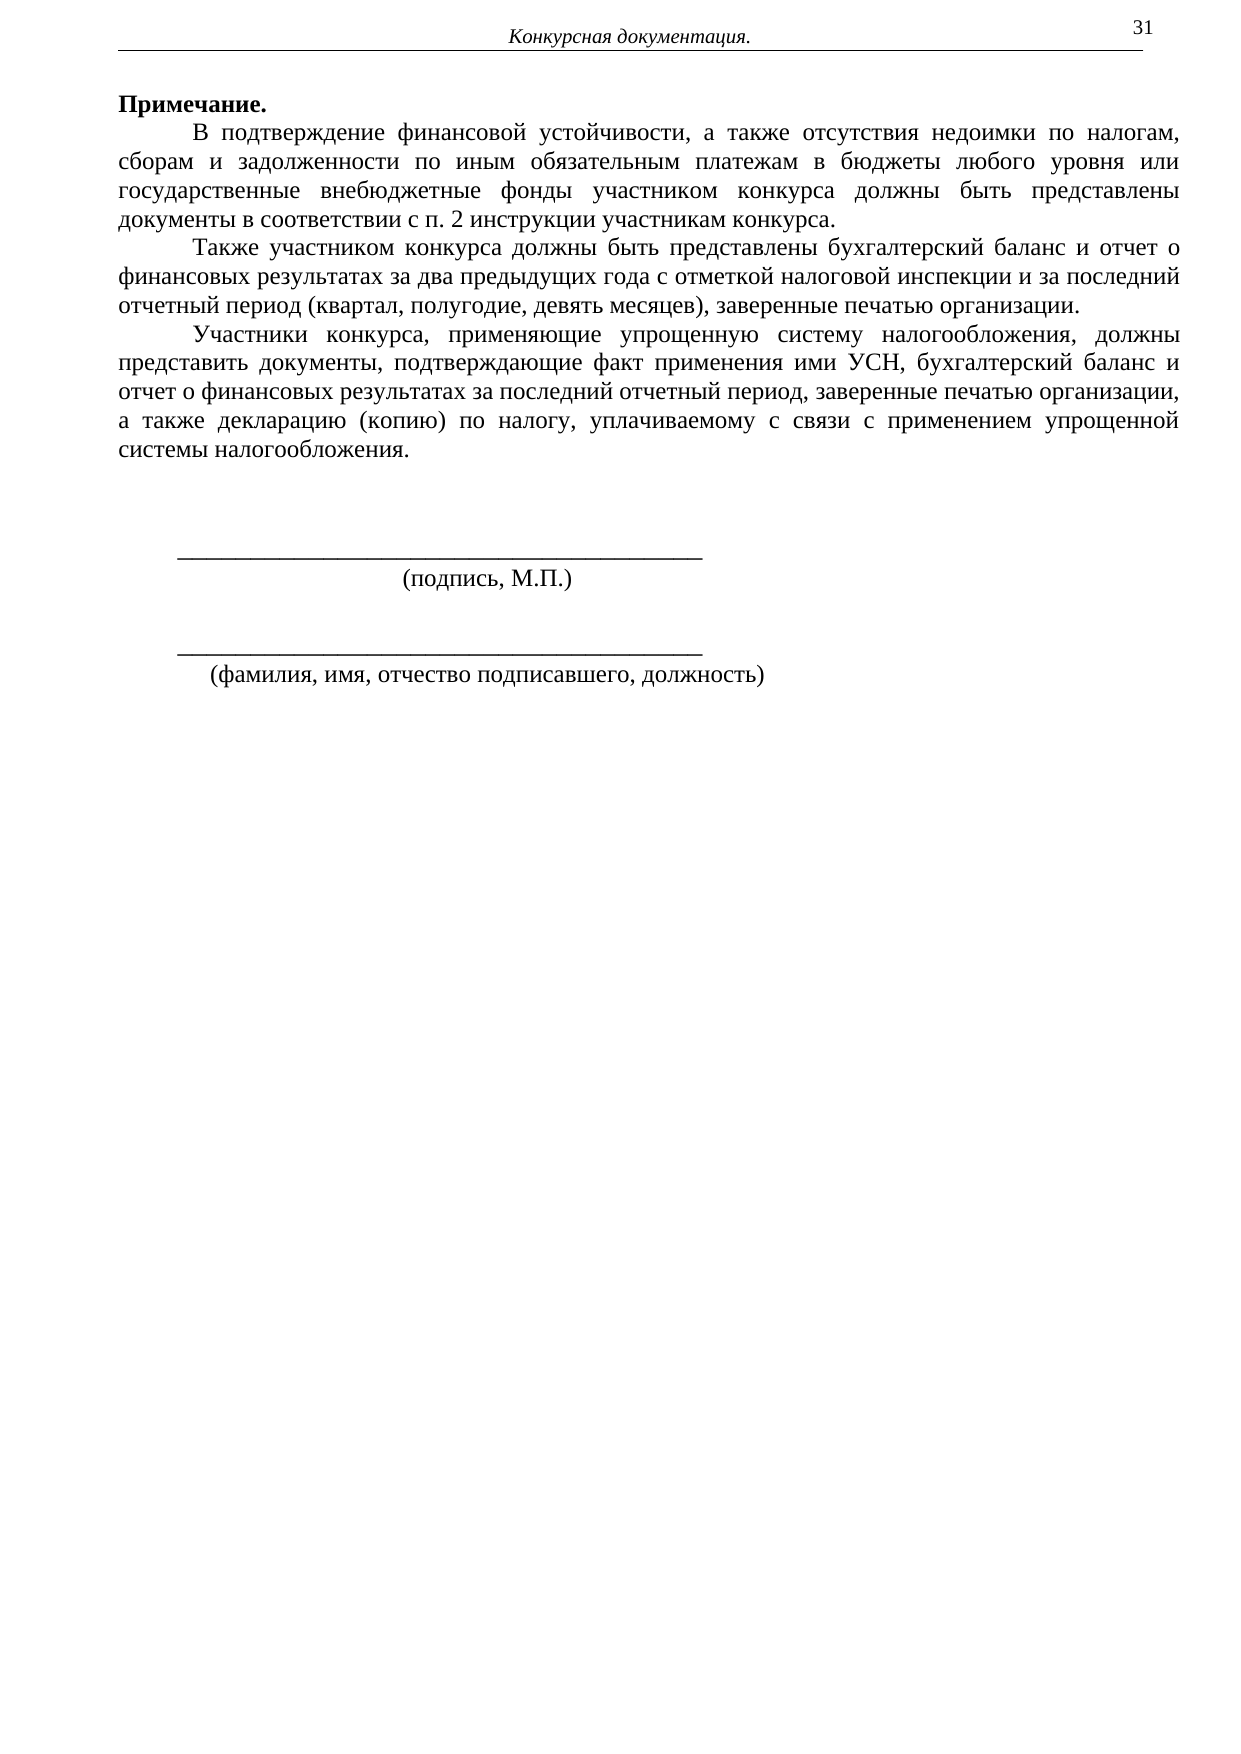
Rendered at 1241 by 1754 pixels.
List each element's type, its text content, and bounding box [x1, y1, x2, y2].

text В подтверждение финансовой устойчивости, а также отсутствия недоимки по налогам, сборам и задолженности по иным обязательным платежам в бюджеты любого уровня или государственные внебюджетные фонды участником конкурса должны быть представлены документы в соответствии с п. 2 инструкции участникам конкурса. [118, 117, 1181, 232]
text Также участником конкурса должны быть представлены бухгалтерский баланс и отчет о финансовых результатах за два предыдущих года с отметкой налоговой инспекции и за последний отчетный период (квартал, полугодие, девять месяцев), заверенные печатью организации. [118, 232, 1181, 319]
text (фамилия, имя, отчество подписавшего, должность) [118, 659, 797, 688]
text ____________________________________ [118, 529, 1181, 563]
text Примечание. [118, 89, 1181, 117]
text ____________________________________ [118, 625, 1181, 659]
text Участники конкурса, применяющие упрощенную систему налогообложения, должны представить документы, подтверждающие факт применения ими УСН, бухгалтерский баланс и отчет о финансовых результатах за последний отчетный период, заверенные печатью организации, а также декларацию (копию) по налогу, уплачиваемому с связи с применением упрощенной системы налогообложения. [118, 319, 1181, 462]
text (подпись, М.П.) [118, 563, 797, 592]
